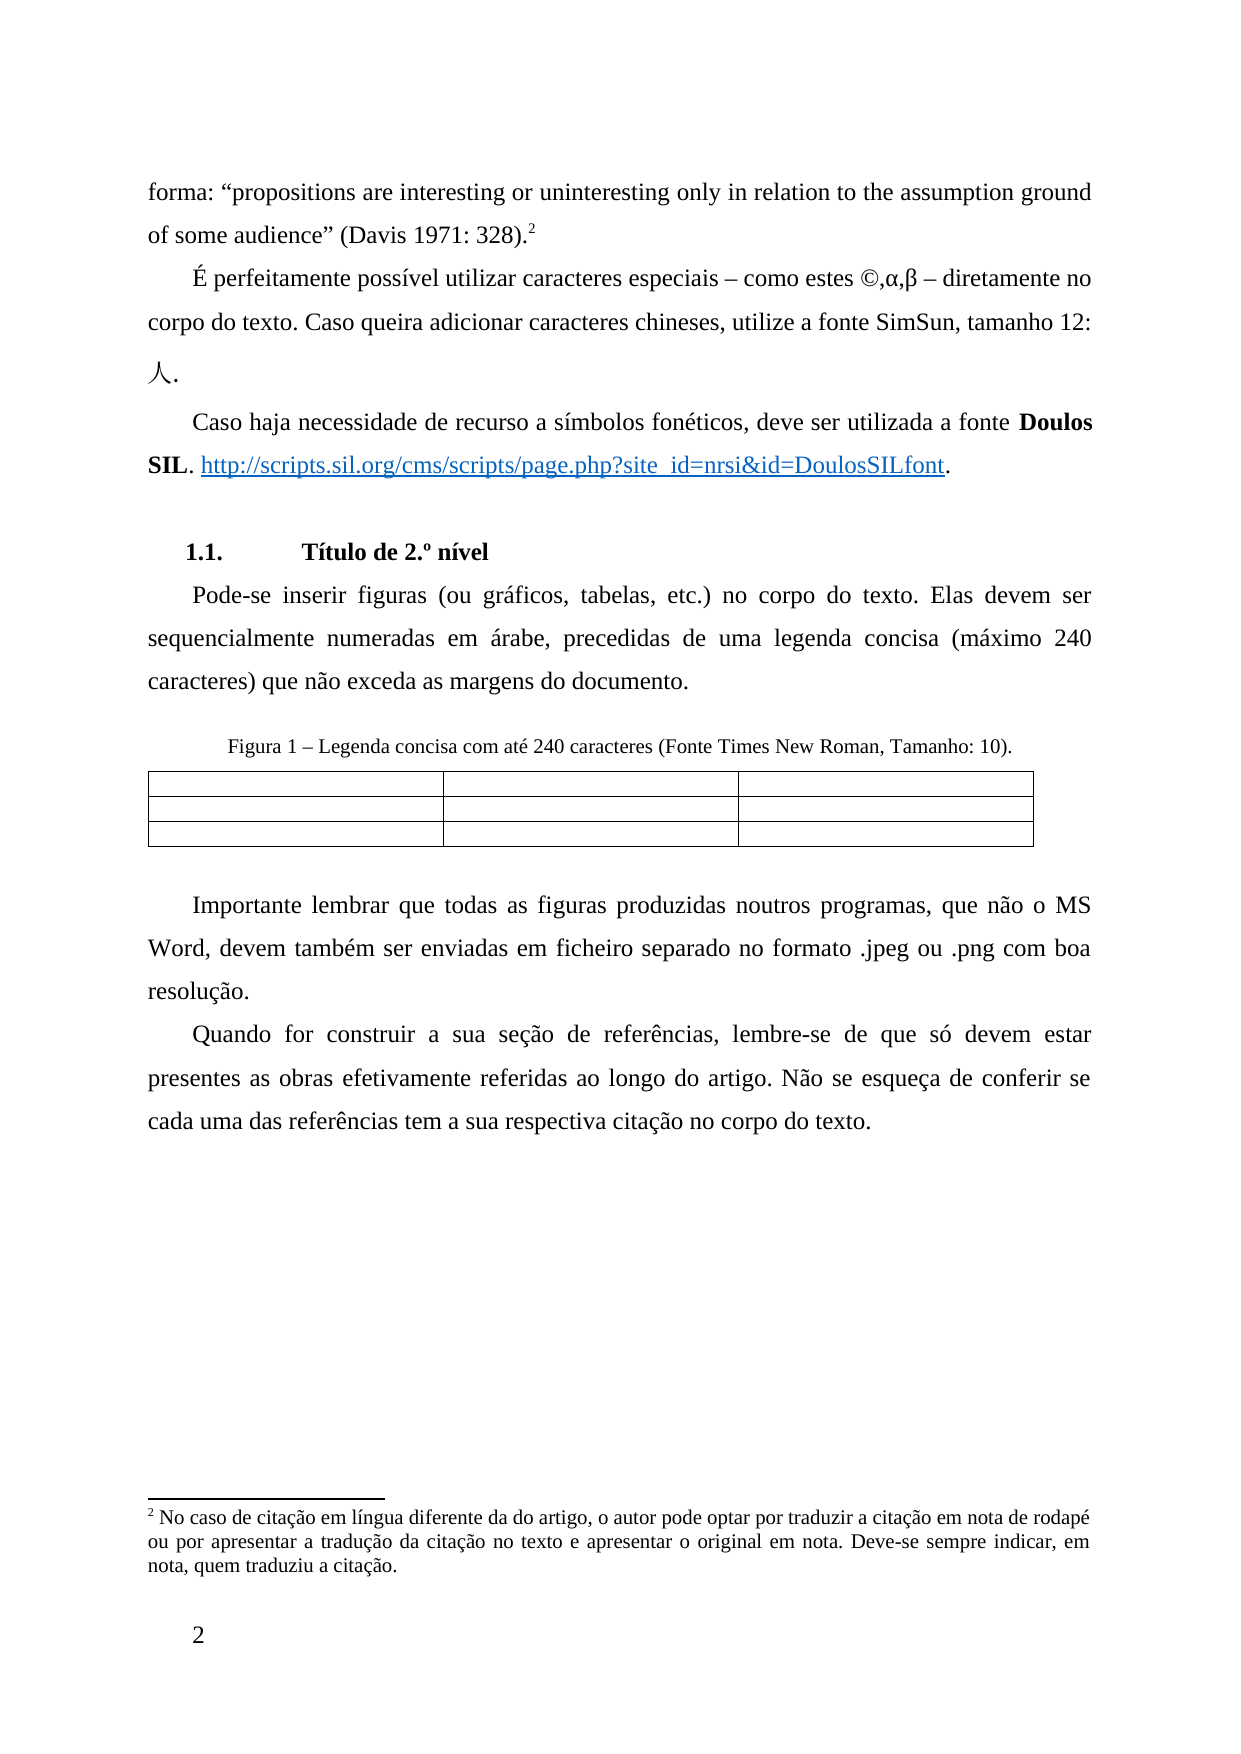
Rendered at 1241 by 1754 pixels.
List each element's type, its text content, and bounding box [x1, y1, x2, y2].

table_cell [739, 822, 1033, 846]
text Quando for construir a sua seção de referências, lembre-se de que só devem estar presentes as obras efetivamente referidas ao longo do artigo. Não se esqueça de conferir se cada uma das referências tem a sua respectiva citação no corpo do texto. [148, 1019, 1092, 1134]
text Pode-se inserir figuras (ou gráficos, tabelas, etc.) no corpo do texto. Elas devem ser sequencialmente numeradas em árabe, precedidas de uma legenda concisa (máximo 240 caracteres) que não exceda as margens do documento. [148, 580, 1092, 695]
table_cell [444, 797, 738, 821]
text Figura 1 – Legenda concisa com até 240 caracteres (Fonte Times New Roman, Tamanho: 10). [148, 734, 1092, 758]
text Importante lembrar que todas as figuras produzidas noutros programas, que não o MS Word, devem também ser enviadas em ficheiro separado no formato .jpeg ou .png com boa resolução. [148, 890, 1092, 1005]
table_header [444, 772, 738, 796]
table_cell [149, 822, 443, 846]
table_cell [739, 797, 1033, 821]
table_cell [149, 797, 443, 821]
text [148, 177, 1092, 249]
text Caso haja necessidade de recurso a símbolos fonéticos, deve ser utilizada a fonte Doulos SIL. http://scripts.sil.org/cms/scripts/page.php?site_id=nrsi&id=DoulosSILfont. [148, 407, 1092, 479]
table_cell [444, 822, 738, 846]
table_header [149, 772, 443, 796]
subtitle Título de 2.º nível [185, 537, 1092, 565]
table_header [739, 772, 1033, 796]
text É perfeitamente possível utilizar caracteres especiais – como estes ©,α,β – diretamente no corpo do texto. Caso queira adicionar caracteres chineses, utilize a fonte SimSun, tamanho 12: 人. [148, 263, 1092, 389]
